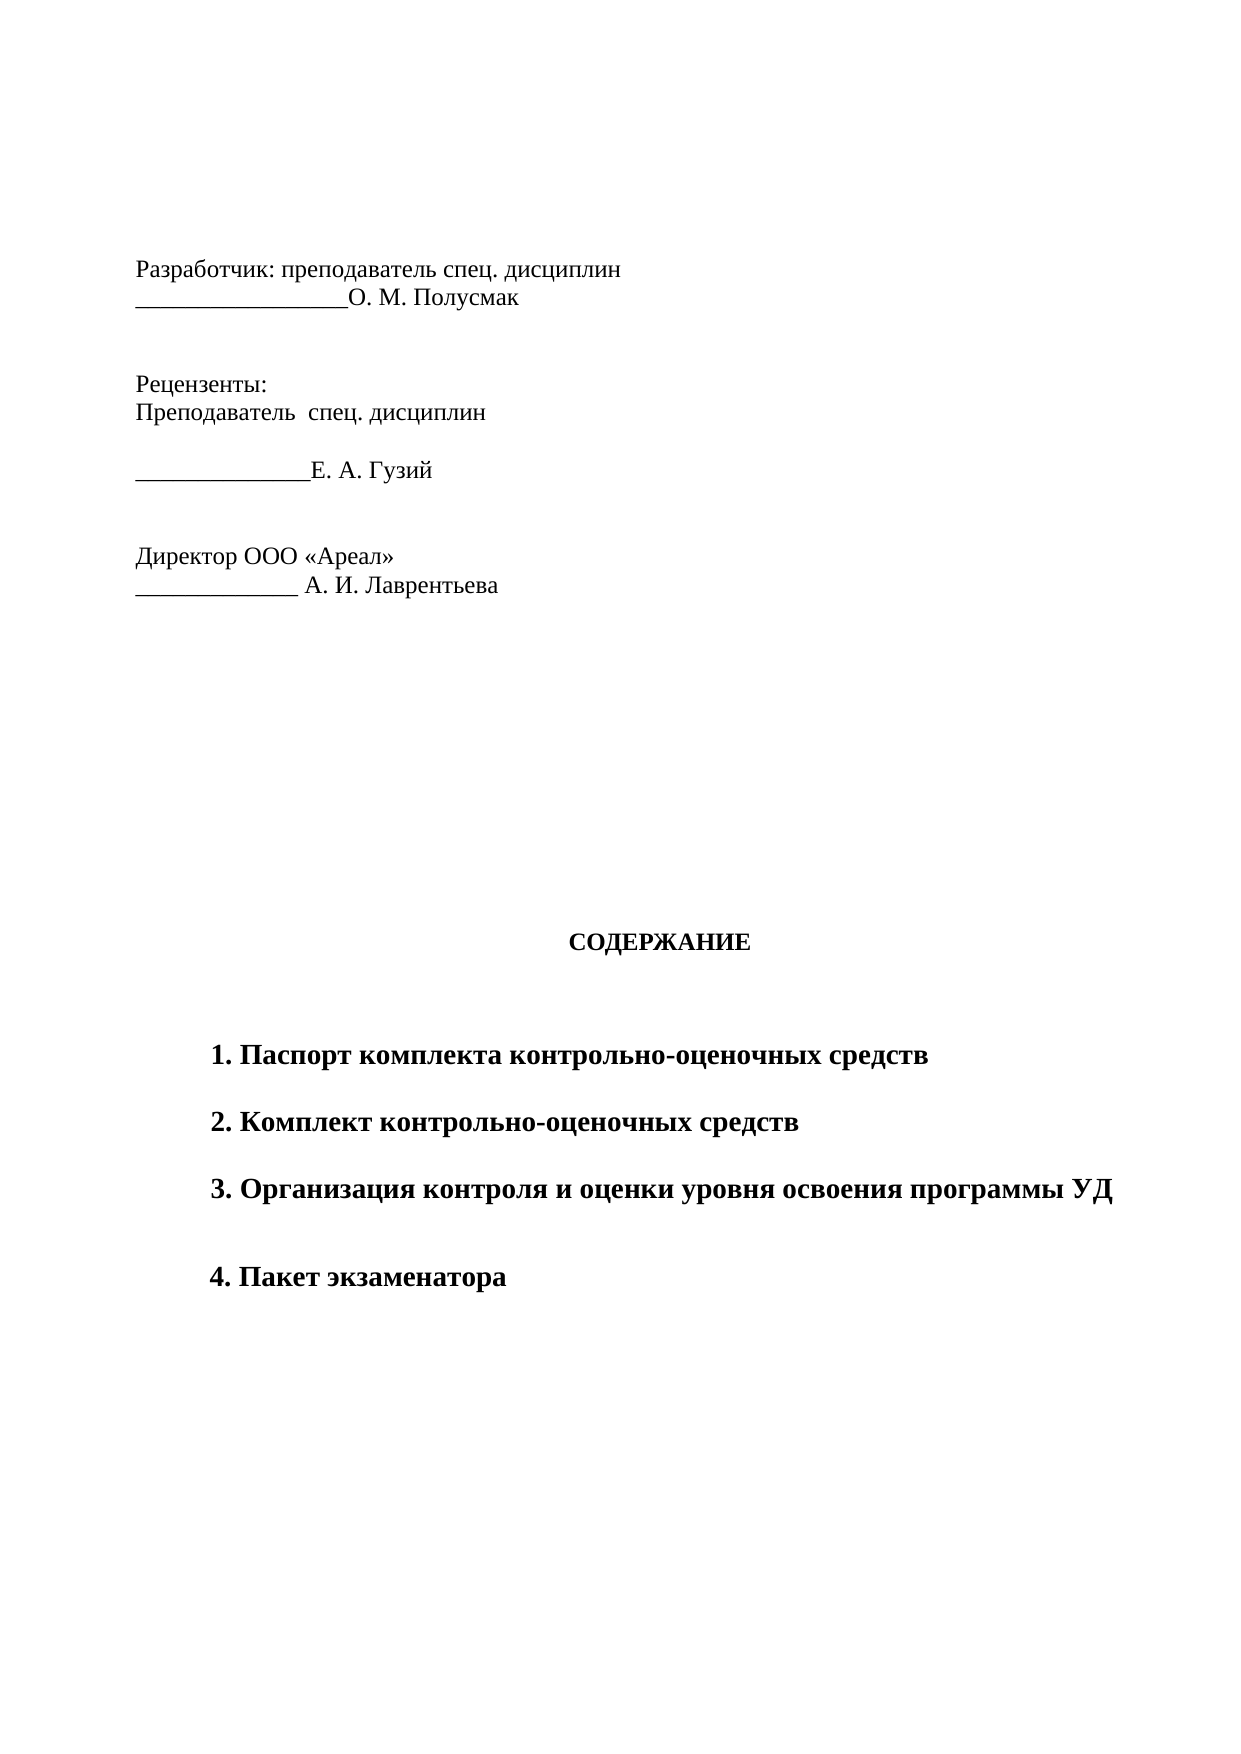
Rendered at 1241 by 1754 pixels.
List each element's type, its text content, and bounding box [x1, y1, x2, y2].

text _________________О. М. Полусмак [135, 282, 1184, 311]
text Преподаватель спец. дисциплин [135, 397, 1184, 426]
subtitle 4. Пакет экзаменатора [209, 1259, 1184, 1293]
text Разработчик: преподаватель спец. дисциплин [135, 254, 1184, 282]
text _____________ А. И. Лаврентьева [135, 570, 1184, 599]
text 2. Комплект контрольно-оценочных средств [135, 1104, 1184, 1138]
text Рецензенты: [135, 369, 1184, 397]
text 1. Паспорт комплекта контрольно-оценочных средств [135, 1037, 1184, 1071]
text Директор ООО «Ареал» [135, 541, 1184, 570]
subtitle СОДЕРЖАНИЕ [135, 927, 1184, 956]
text 3. Организация контроля и оценки уровня освоения программы УД [135, 1172, 1184, 1205]
text ______________Е. А. Гузий [135, 455, 1184, 484]
